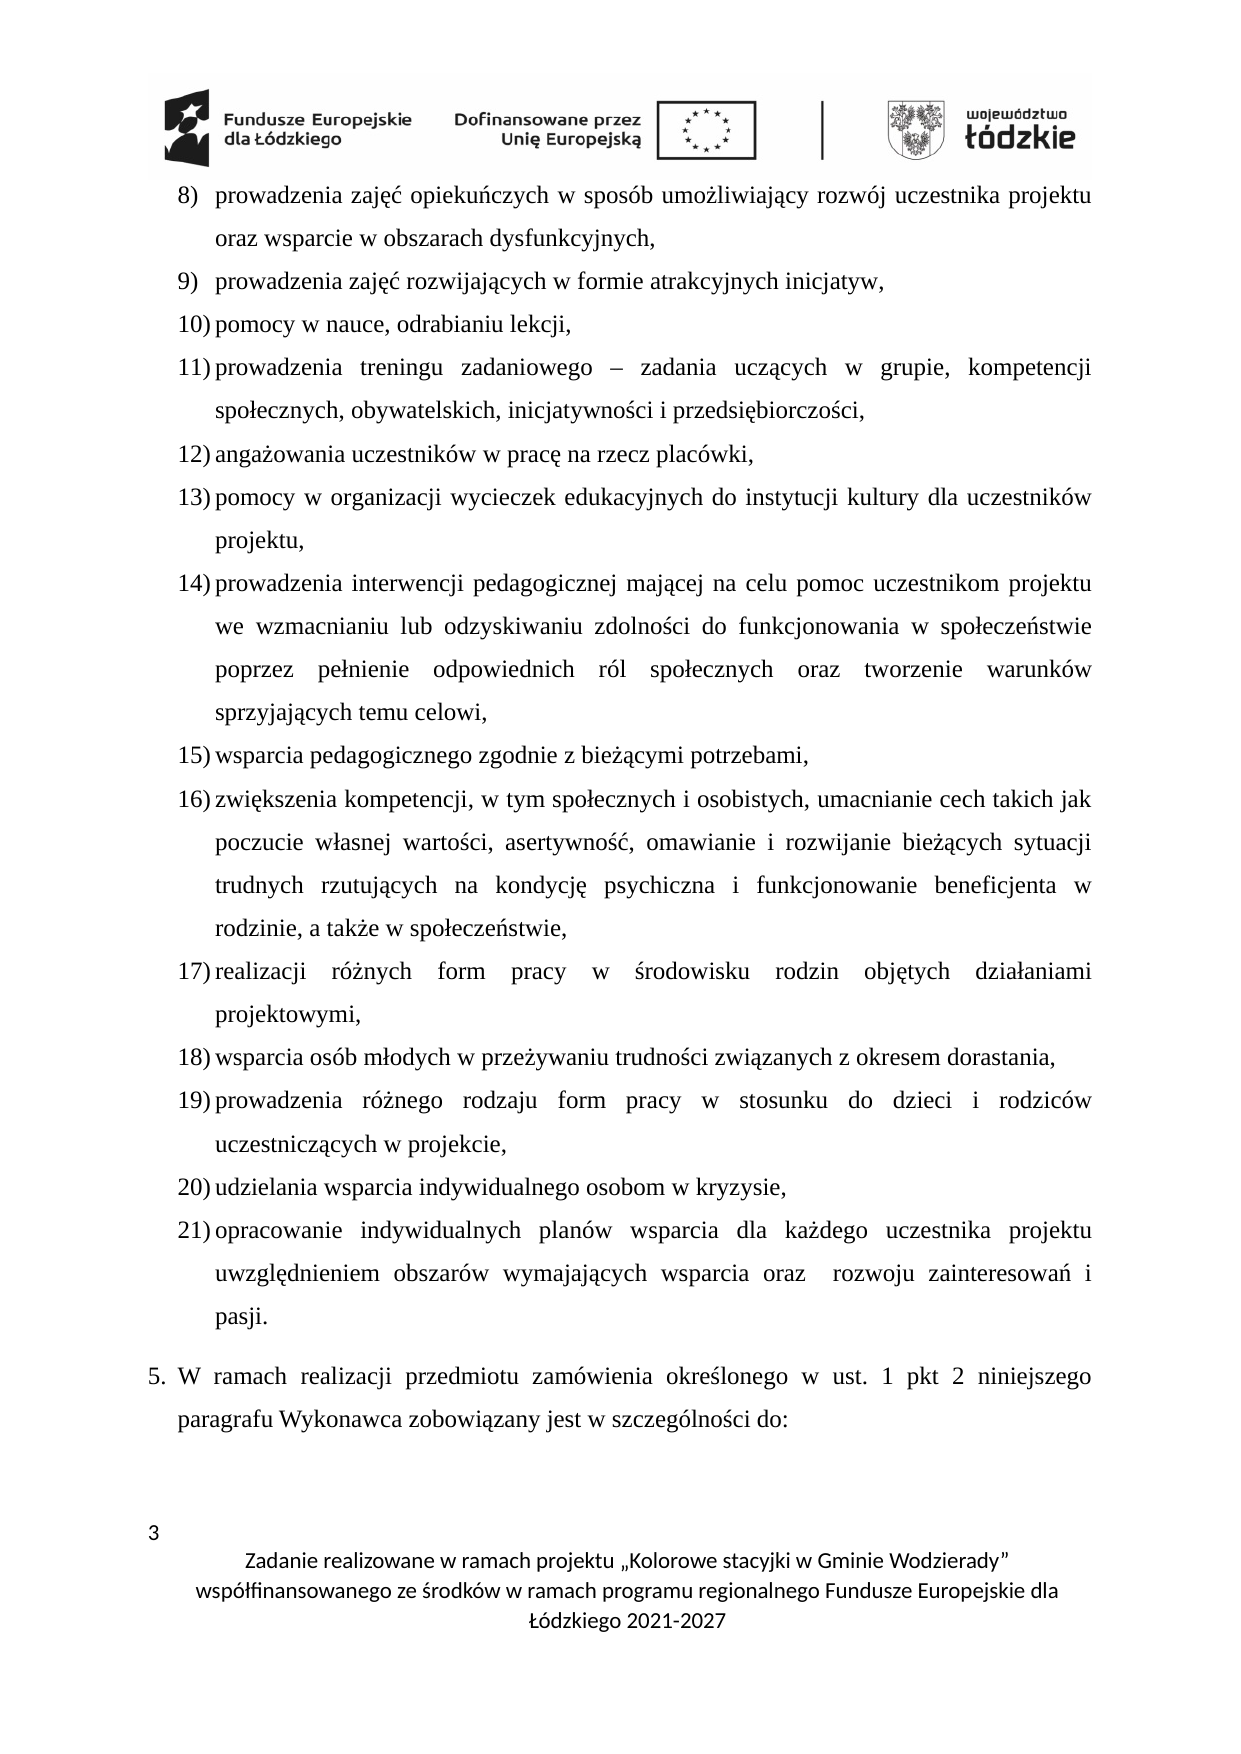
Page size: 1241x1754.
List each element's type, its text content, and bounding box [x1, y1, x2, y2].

list prowadzenia zajęć rozwijających w formie atrakcyjnych inicjatyw, [177, 266, 1093, 295]
list W ramach realizacji przedmiotu zamówienia określonego w ust. 1 pkt 2 niniejszego paragrafu Wykonawca zobowiązany jest w szczególności do: [148, 1361, 1093, 1433]
list wsparcia osób młodych w przeżywaniu trudności związanych z okresem dorastania, [177, 1042, 1093, 1071]
list prowadzenia interwencji pedagogicznej mającej na celu pomoc uczestnikom projektu we wzmacnianiu lub odzyskiwaniu zdolności do funkcjonowania w społeczeństwie poprzez pełnienie odpowiednich ról społecznych oraz tworzenie warunków sprzyjających temu celowi, [177, 568, 1093, 726]
list prowadzenia treningu zadaniowego – zadania uczących w grupie, kompetencji społecznych, obywatelskich, inicjatywności i przedsiębiorczości, [177, 352, 1093, 424]
list prowadzenia zajęć opiekuńczych w sposób umożliwiający rozwój uczestnika projektu oraz wsparcie w obszarach dysfunkcyjnych, [177, 180, 1093, 252]
picture [147, 73, 1093, 180]
list wsparcia pedagogicznego zgodnie z bieżącymi potrzebami, [177, 741, 1093, 769]
list udzielania wsparcia indywidualnego osobom w kryzysie, [177, 1172, 1093, 1201]
list realizacji różnych form pracy w środowisku rodzin objętych działaniami projektowymi, [177, 956, 1093, 1028]
list pomocy w nauce, odrabianiu lekcji, [177, 309, 1093, 338]
list zwiększenia kompetencji, w tym społecznych i osobistych, umacnianie cech takich jak poczucie własnej wartości, asertywność, omawianie i rozwijanie bieżących sytuacji trudnych rzutujących na kondycję psychiczna i funkcjonowanie beneficjenta w rodzinie, a także w społeczeństwie, [177, 784, 1093, 942]
list prowadzenia różnego rodzaju form pracy w stosunku do dzieci i rodziców uczestniczących w projekcie, [177, 1086, 1093, 1157]
list opracowanie indywidualnych planów wsparcia dla każdego uczestnika projektu uwzględnieniem obszarów wymajających wsparcia oraz rozwoju zainteresowań i pasji. [177, 1215, 1093, 1330]
list angażowania uczestników w pracę na rzecz placówki, [177, 439, 1093, 467]
list pomocy w organizacji wycieczek edukacyjnych do instytucji kultury dla uczestników projektu, [177, 482, 1093, 554]
